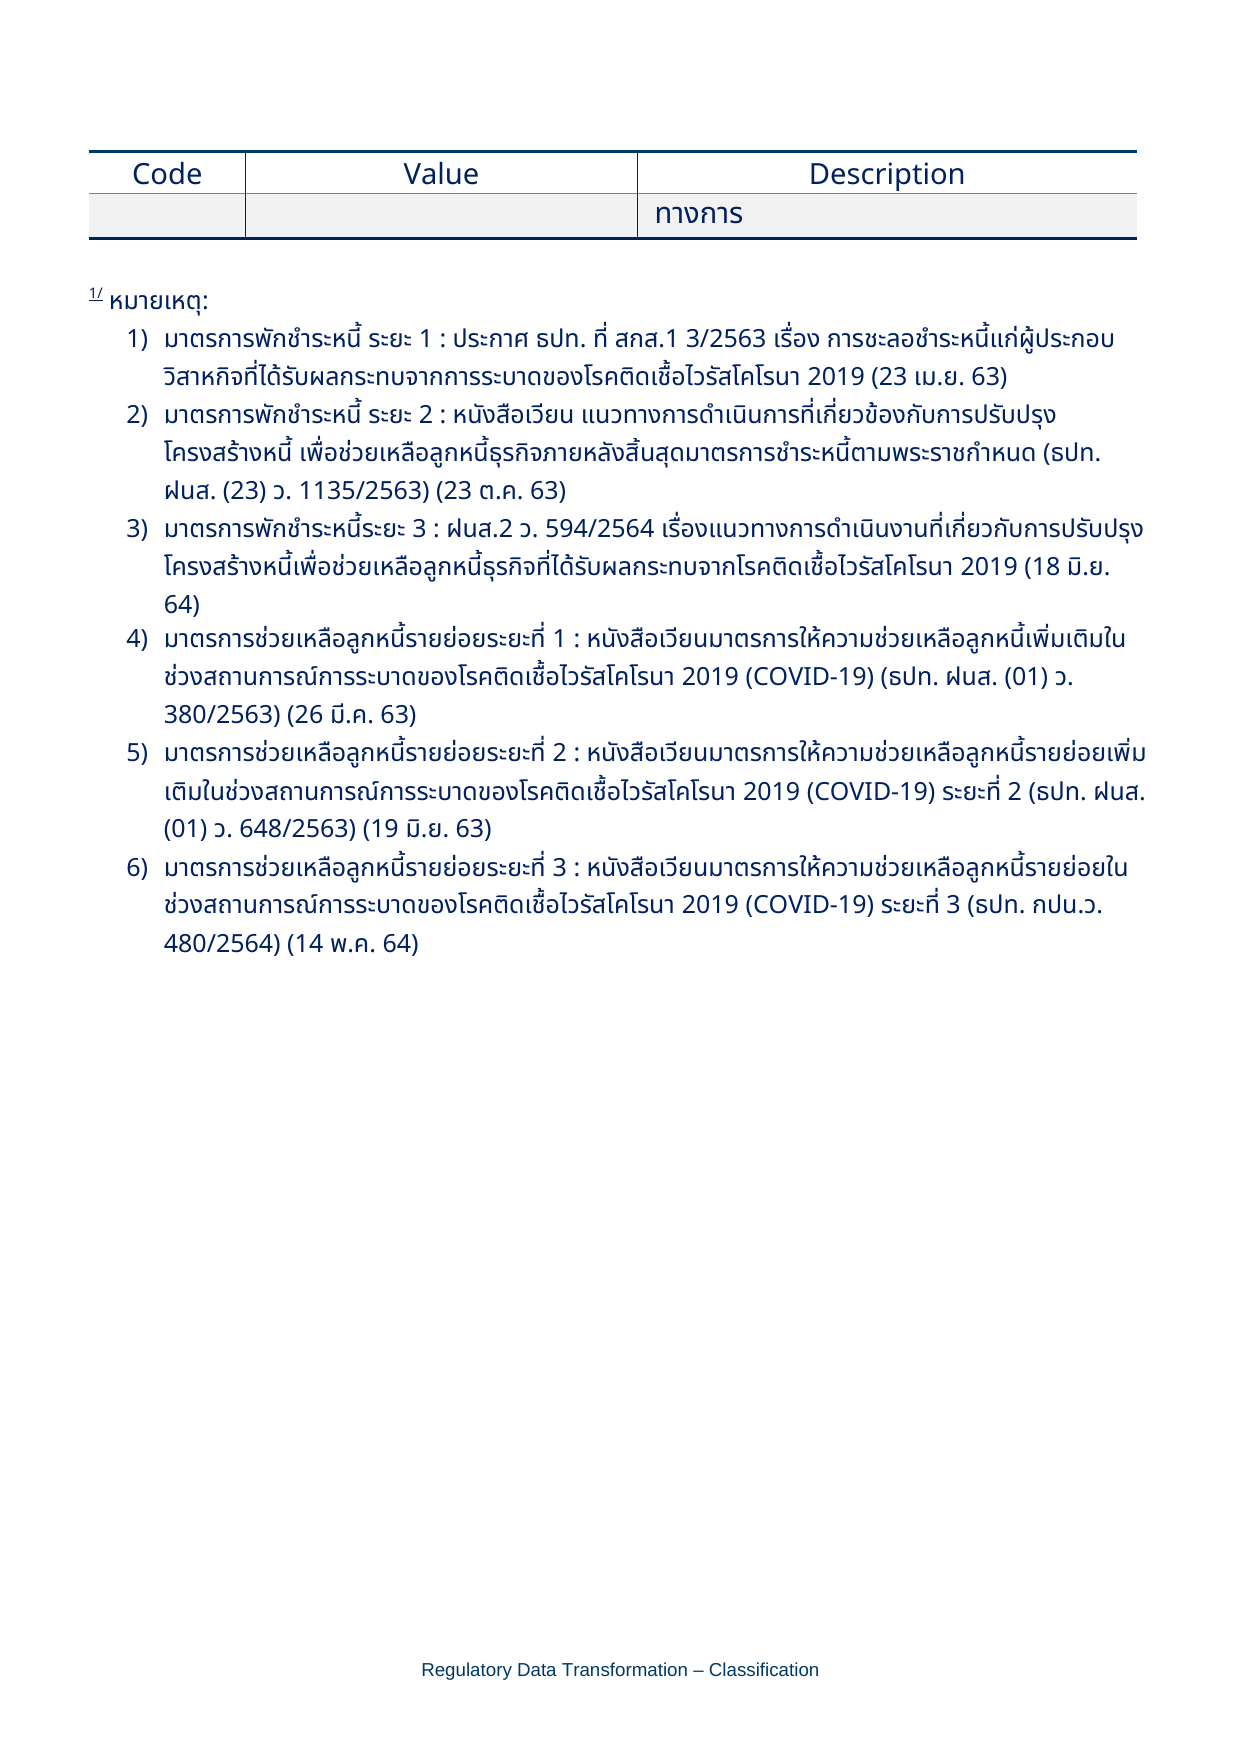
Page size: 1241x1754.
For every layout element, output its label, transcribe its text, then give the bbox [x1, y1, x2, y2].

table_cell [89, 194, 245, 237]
list มาตรการพักชำระหนี้ ระยะ 1 : ประกาศ ธปท. ที่ สกส.1 3/2563 เรื่อง การชะลอชำระหนี้แก่ผู้ประกอบวิสาหกิจที่ได้รับผลกระทบจากการระบาดของโรคติดเชื้อไวรัสโคโรนา 2019 (23 เม.ย. 63) [126, 321, 1152, 397]
list มาตรการพักชำระหนี้ ระยะ 2 : หนังสือเวียน แนวทางการดำเนินการที่เกี่ยวข้องกับการปรับปรุงโครงสร้างหนี้ เพื่อช่วยเหลือลูกหนี้ธุรกิจภายหลังสิ้นสุดมาตรการชำระหนี้ตามพระราชกำหนด (ธปท. ฝนส. (23) ว. 1135/2563) (23 ต.ค. 63) [126, 397, 1152, 511]
list มาตรการช่วยเหลือลูกหนี้รายย่อยระยะที่ 1 : หนังสือเวียนมาตรการให้ความช่วยเหลือลูกหนี้เพิ่มเติมในช่วงสถานการณ์การระบาดของโรคติดเชื้อไวรัสโคโรนา 2019 (COVID-19) (ธปท. ฝนส. (01) ว. 380/2563) (26 มี.ค. 63) [126, 621, 1152, 735]
list มาตรการช่วยเหลือลูกหนี้รายย่อยระยะที่ 2 : หนังสือเวียนมาตรการให้ความช่วยเหลือลูกหนี้รายย่อยเพิ่มเติมในช่วงสถานการณ์การระบาดของโรคติดเชื้อไวรัสโคโรนา 2019 (COVID-19) ระยะที่ 2 (ธปท. ฝนส. (01) ว. 648/2563) (19 มิ.ย. 63) [126, 735, 1152, 849]
list มาตรการช่วยเหลือลูกหนี้รายย่อยระยะที่ 3 : หนังสือเวียนมาตรการให้ความช่วยเหลือลูกหนี้รายย่อยในช่วงสถานการณ์การระบาดของโรคติดเชื้อไวรัสโคโรนา 2019 (COVID-19) ระยะที่ 3 (ธปท. กปน.ว. 480/2564) (14 พ.ค. 64) [126, 849, 1152, 963]
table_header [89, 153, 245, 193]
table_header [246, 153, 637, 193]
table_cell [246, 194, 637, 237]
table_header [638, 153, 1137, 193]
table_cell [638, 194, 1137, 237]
text 1/ หมายเหตุ: [89, 283, 1152, 321]
list มาตรการพักชำระหนี้ระยะ 3 : ฝนส.2 ว. 594/2564 เรื่องแนวทางการดำเนินงานที่เกี่ยวกับการปรับปรุงโครงสร้างหนี้เพื่อช่วยเหลือลูกหนี้ธุรกิจที่ได้รับผลกระทบจากโรคติดเชื้อไวรัสโคโรนา 2019 (18 มิ.ย. 64) [126, 511, 1152, 621]
